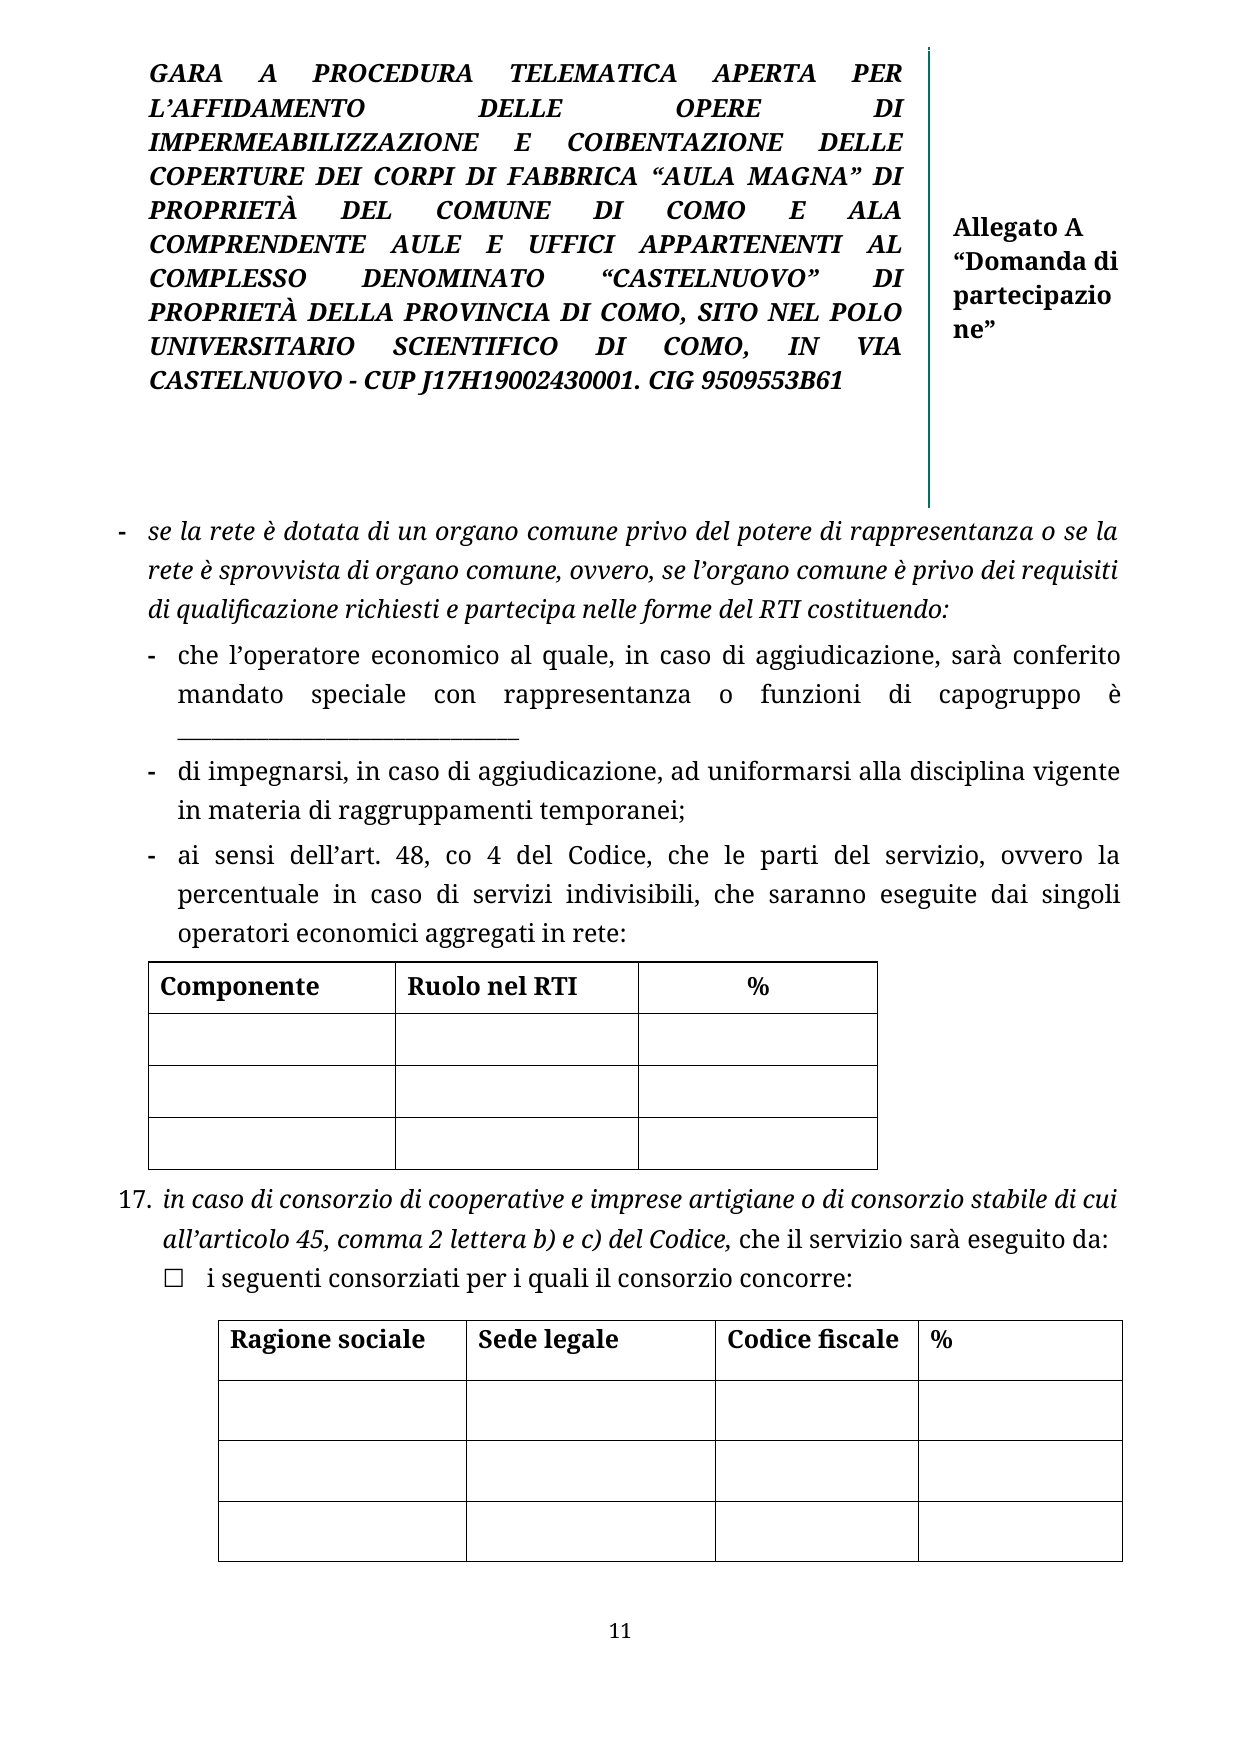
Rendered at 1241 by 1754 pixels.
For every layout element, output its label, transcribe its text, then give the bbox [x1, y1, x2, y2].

table_header % [639, 963, 877, 1013]
table_cell [639, 1066, 877, 1117]
table_cell [219, 1381, 466, 1440]
table_cell [149, 1066, 395, 1117]
table_header Ragione sociale [219, 1321, 466, 1380]
table_header Componente [149, 963, 395, 1013]
list in caso di consorzio di cooperative e imprese artigiane o di consorzio stabile di cui all’articolo 45, comma 2 lettera b) e c) del Codice, che il servizio sarà eseguito da: [118, 1182, 1122, 1255]
table_cell [396, 1014, 638, 1065]
table_cell [467, 1441, 715, 1501]
table_cell [219, 1441, 466, 1501]
table_header Codice fiscale [716, 1321, 918, 1380]
list ai sensi dell’art. 48, co 4 del Codice, che le parti del servizio, ovvero la percentuale in caso di servizi indivisibili, che saranno eseguite dai singoli operatori economici aggregati in rete: [148, 838, 1122, 950]
table_cell [149, 1014, 395, 1065]
text i seguenti consorziati per i quali il consorzio concorre: [162, 1260, 1122, 1294]
list di impegnarsi, in caso di aggiudicazione, ad uniformarsi alla disciplina vigente in materia di raggruppamenti temporanei; [148, 753, 1122, 826]
table_cell [919, 1441, 1122, 1501]
table_cell [219, 1502, 466, 1561]
table_cell [396, 1118, 638, 1168]
table_header Sede legale [467, 1321, 715, 1380]
table_cell [639, 1014, 877, 1065]
table_cell [467, 1381, 715, 1440]
list che l’operatore economico al quale, in caso di aggiudicazione, sarà conferito mandato speciale con rappresentanza o funzioni di capogruppo è [148, 637, 1122, 743]
list se la rete è dotata di un organo comune privo del potere di rappresentanza o se la rete è sprovvista di organo comune, ovvero, se l’organo comune è privo dei requisiti di qualificazione richiesti e partecipa nelle forme del RTI costituendo: [118, 513, 1122, 626]
table_cell [716, 1381, 918, 1440]
table_cell [716, 1441, 918, 1501]
table_cell [919, 1381, 1122, 1440]
table_cell [919, 1502, 1122, 1561]
table_header % [919, 1321, 1122, 1380]
table_header Ruolo nel RTI [396, 963, 638, 1013]
table_cell [639, 1118, 877, 1168]
table_cell [149, 1118, 395, 1168]
table_cell [396, 1066, 638, 1117]
table_cell [716, 1502, 918, 1561]
table_cell [467, 1502, 715, 1561]
